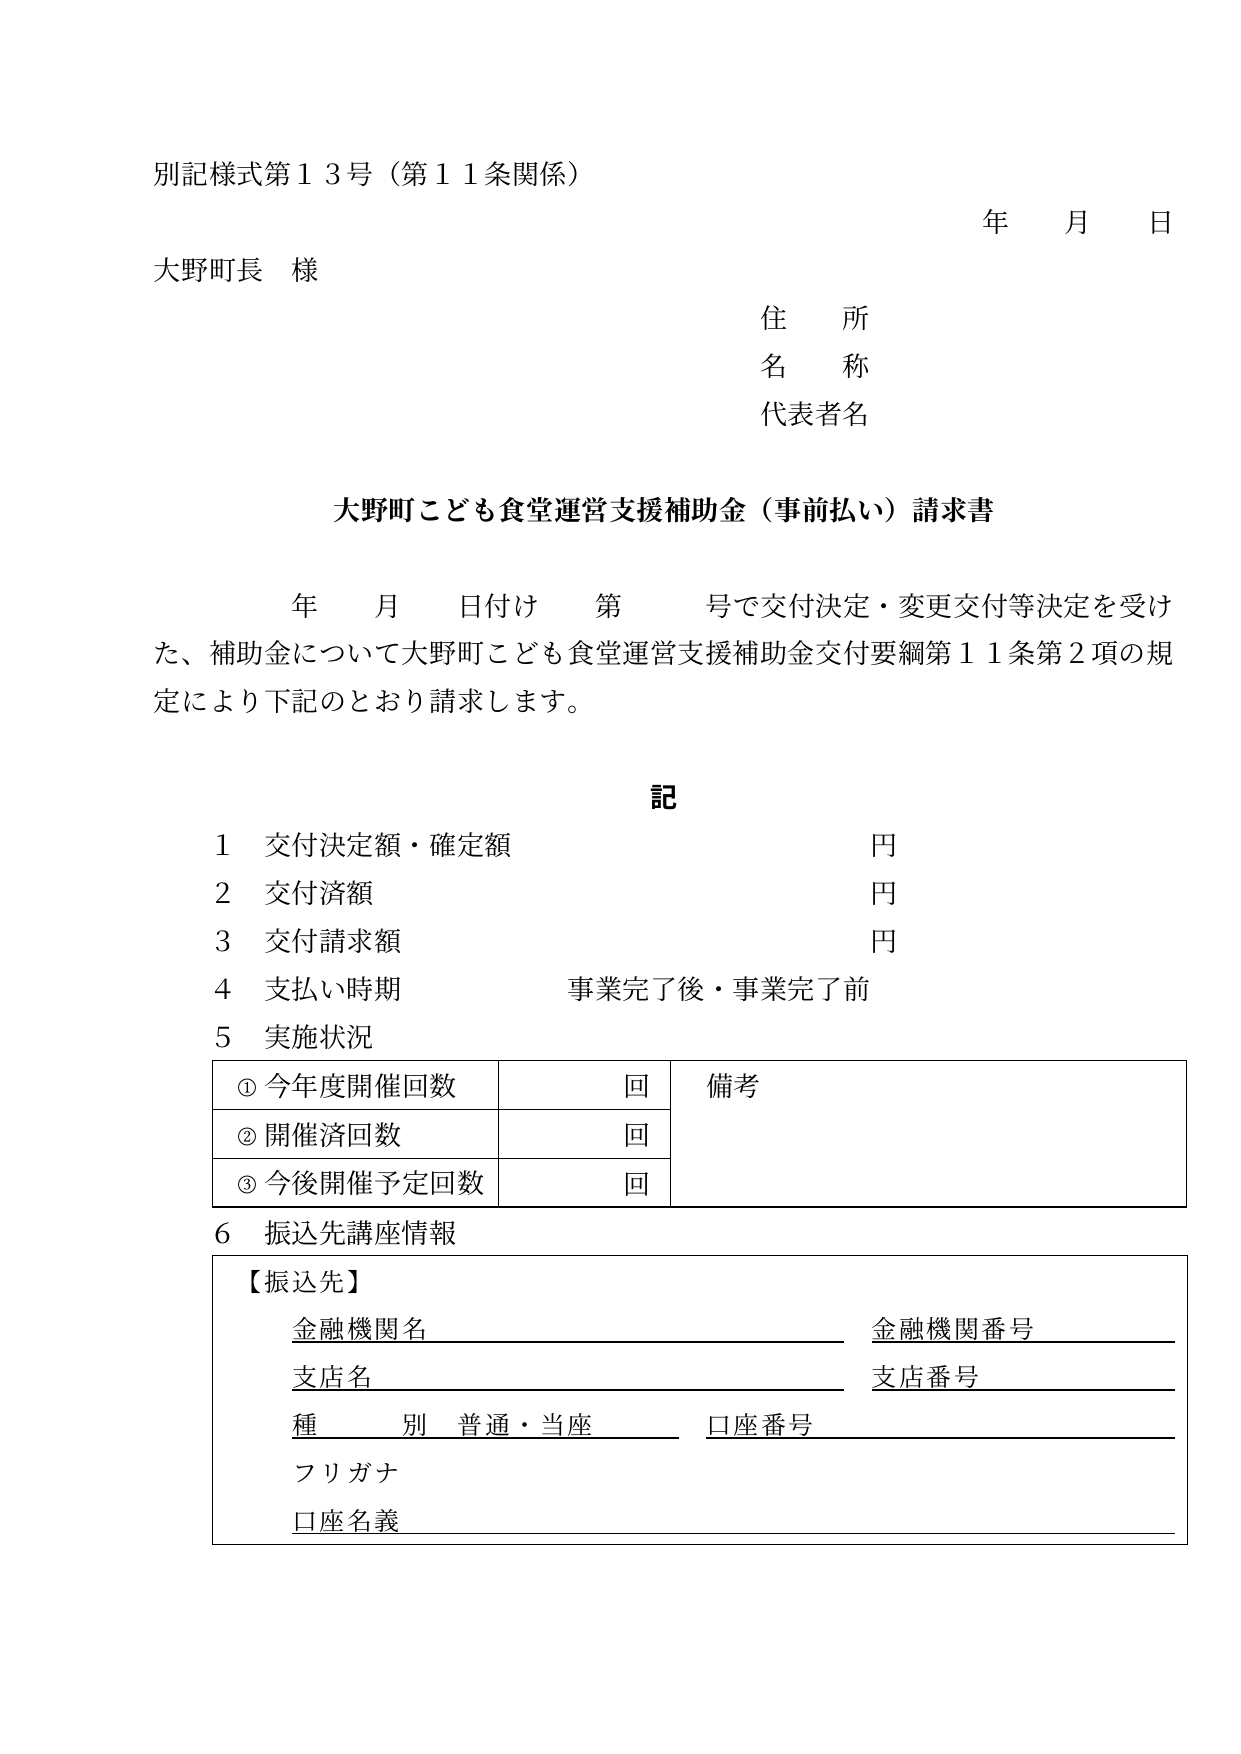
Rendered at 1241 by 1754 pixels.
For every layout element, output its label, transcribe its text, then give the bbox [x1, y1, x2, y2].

text 年 月 日 [154, 197, 1175, 245]
text 住 所 [154, 293, 870, 341]
text １ 交付決定額・確定額 円 [154, 820, 1175, 868]
table_cell 回 [499, 1159, 670, 1206]
table_header 今年度開催回数 [213, 1061, 498, 1108]
text 年 月 日付け 第 号で交付決定・変更交付等決定を受けた、補助金について大野町こども食堂運営支援補助金交付要綱第１１条第２項の規定により下記のとおり請求します。 [154, 580, 1175, 724]
text 代表者名 [154, 389, 870, 437]
text 別記様式第１３号（第１１条関係） [154, 149, 1175, 197]
text ４ 支払い時期 事業完了後・事業完了前 [154, 964, 1175, 1012]
subtitle 記 [154, 772, 1175, 820]
table_cell 今後開催予定回数 [213, 1159, 498, 1206]
table_header 【振込先】 金融機関名 金融機関番号 支店名 支店番号 種 別 普通・当座 口座番号 フリガナ 口座名義 [213, 1256, 1187, 1544]
table_header 備考 [671, 1061, 1186, 1206]
text ２ 交付済額 円 [154, 868, 1175, 916]
table_cell 回 [499, 1110, 670, 1157]
table_header 回 [499, 1061, 670, 1108]
text ５ 実施状況 [154, 1012, 1175, 1059]
text ３ 交付請求額 円 [154, 916, 1175, 964]
table_cell 開催済回数 [213, 1110, 498, 1157]
text 大野町こども食堂運営支援補助金（事前払い）請求書 [154, 484, 1175, 532]
text ６ 振込先講座情報 [154, 1207, 1175, 1255]
text 大野町長 様 [154, 245, 1175, 293]
text 名 称 [154, 341, 870, 389]
